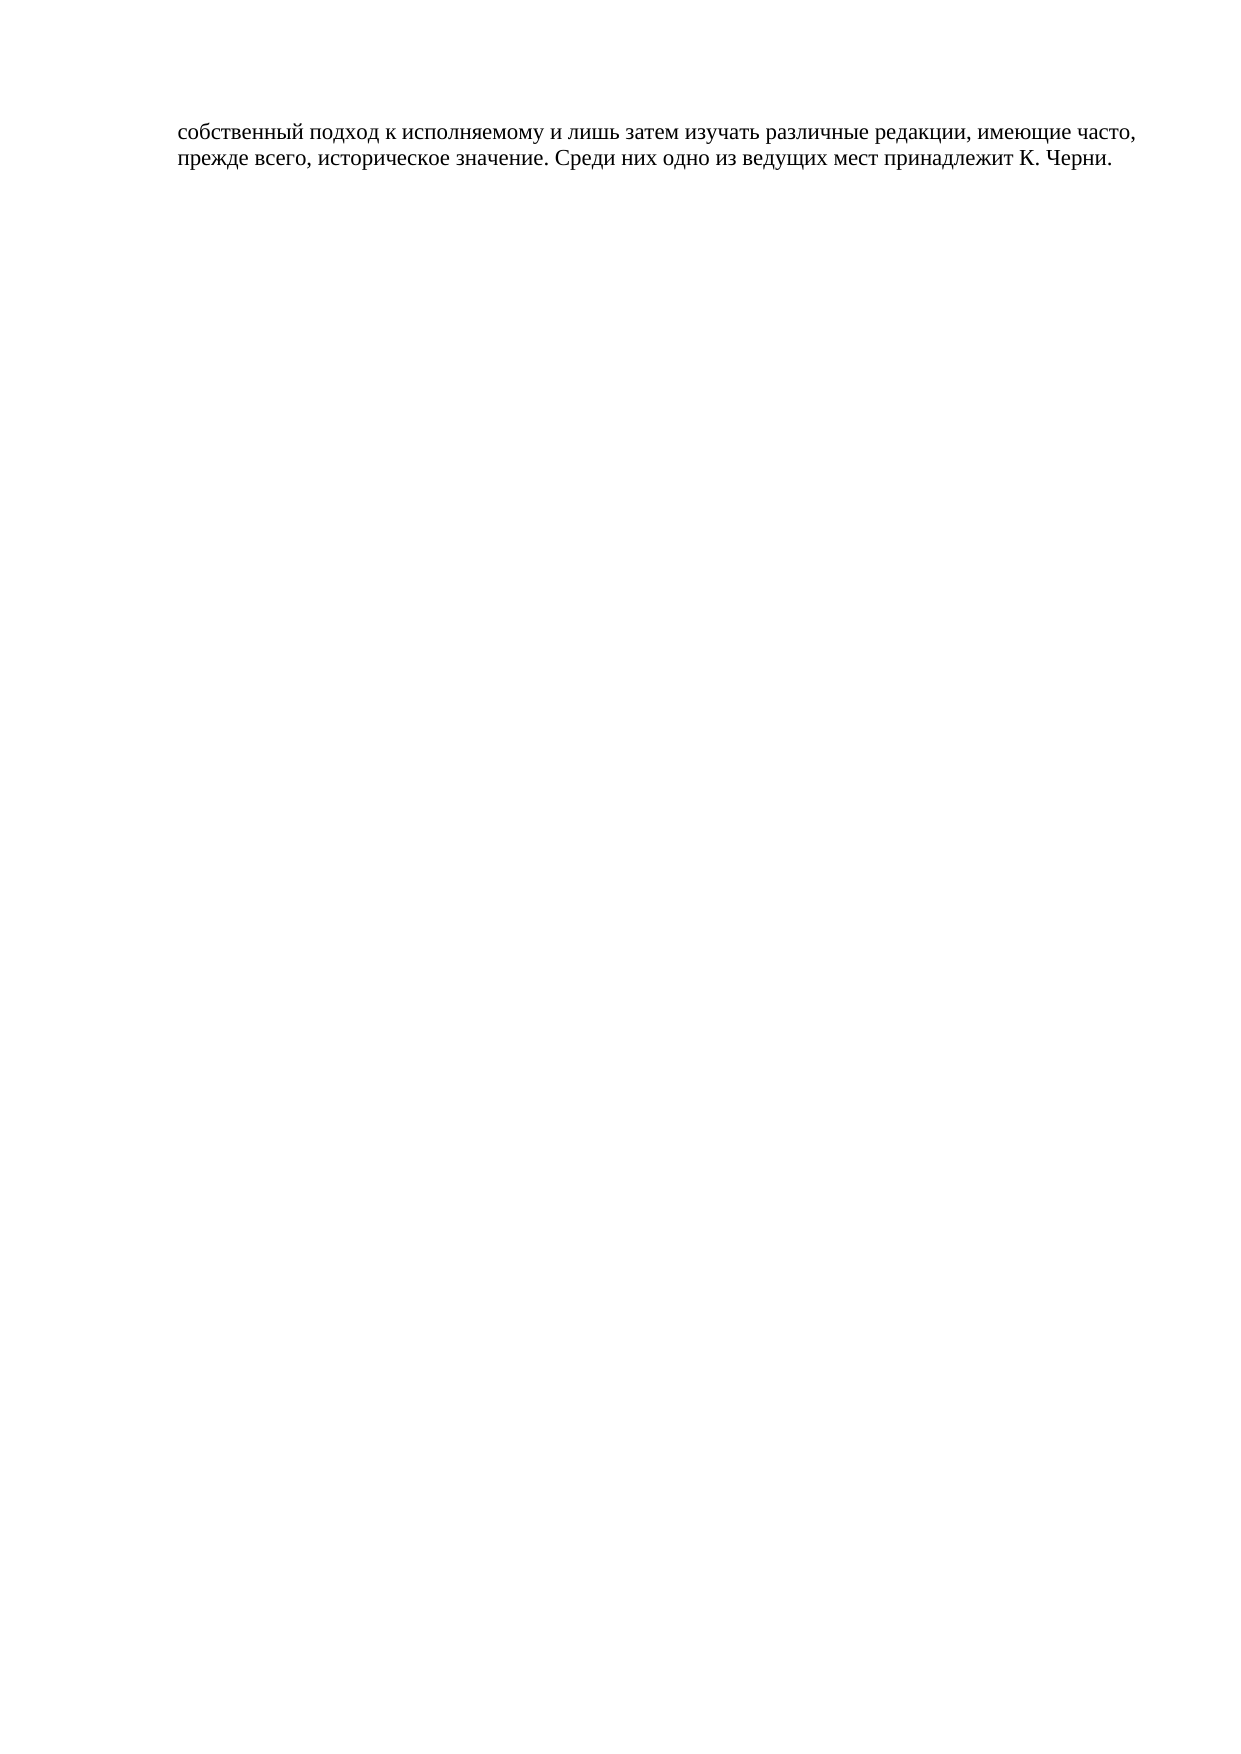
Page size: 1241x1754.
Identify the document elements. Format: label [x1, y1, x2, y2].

text [177, 118, 1152, 171]
